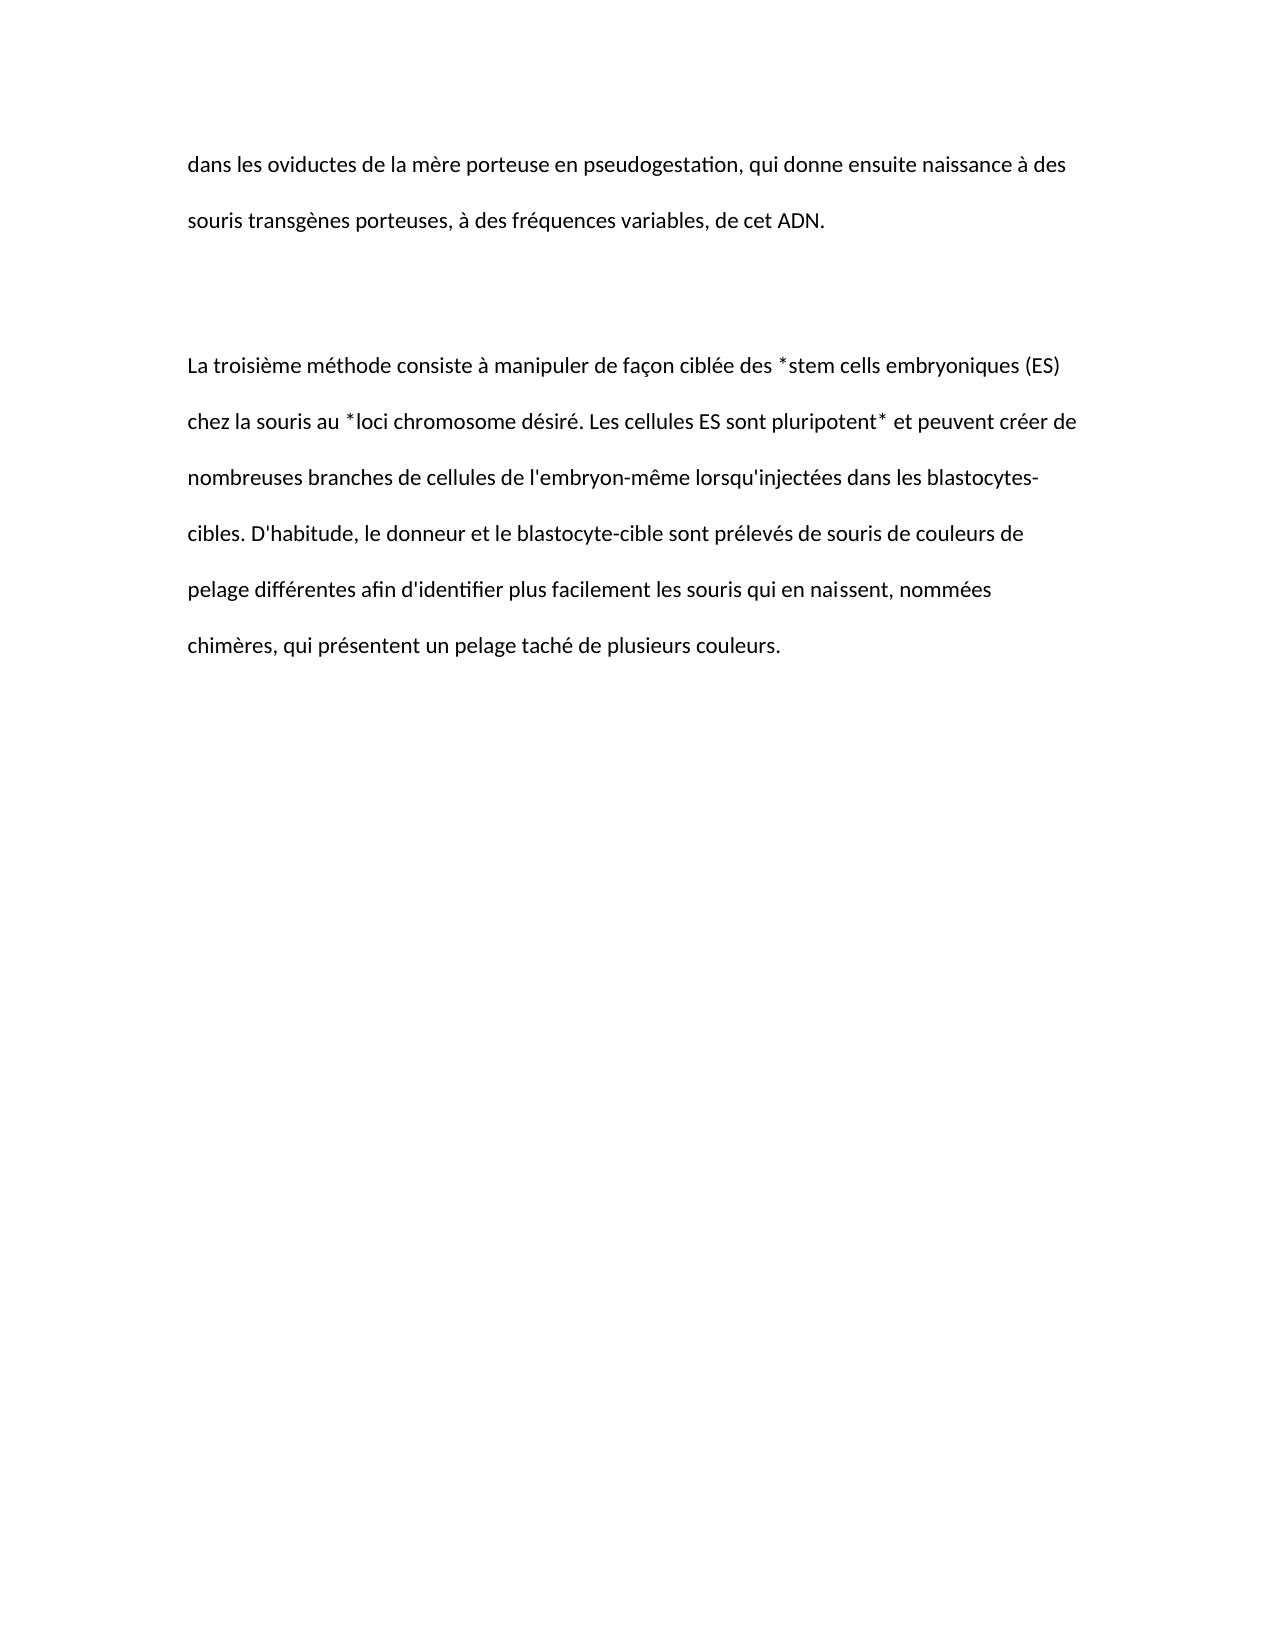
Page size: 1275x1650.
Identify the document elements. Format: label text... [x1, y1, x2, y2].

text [187, 150, 1087, 234]
text La troisième méthode consiste à manipuler de façon ciblée des *stem cells embryoniques (ES) chez la souris au *loci chromosome désiré. Les cellules ES sont pluripotent* et peuvent créer de nombreuses branches de cellules de l'embryon-même lorsqu'injectées dans les blastocytes-cibles. D'habitude, le donneur et le blastocyte-cible sont prélevés de souris de couleurs de pelage différentes afin d'identifier plus facilement les souris qui en naissent, nommées chimères, qui présentent un pelage taché de plusieurs couleurs. [187, 351, 1087, 660]
